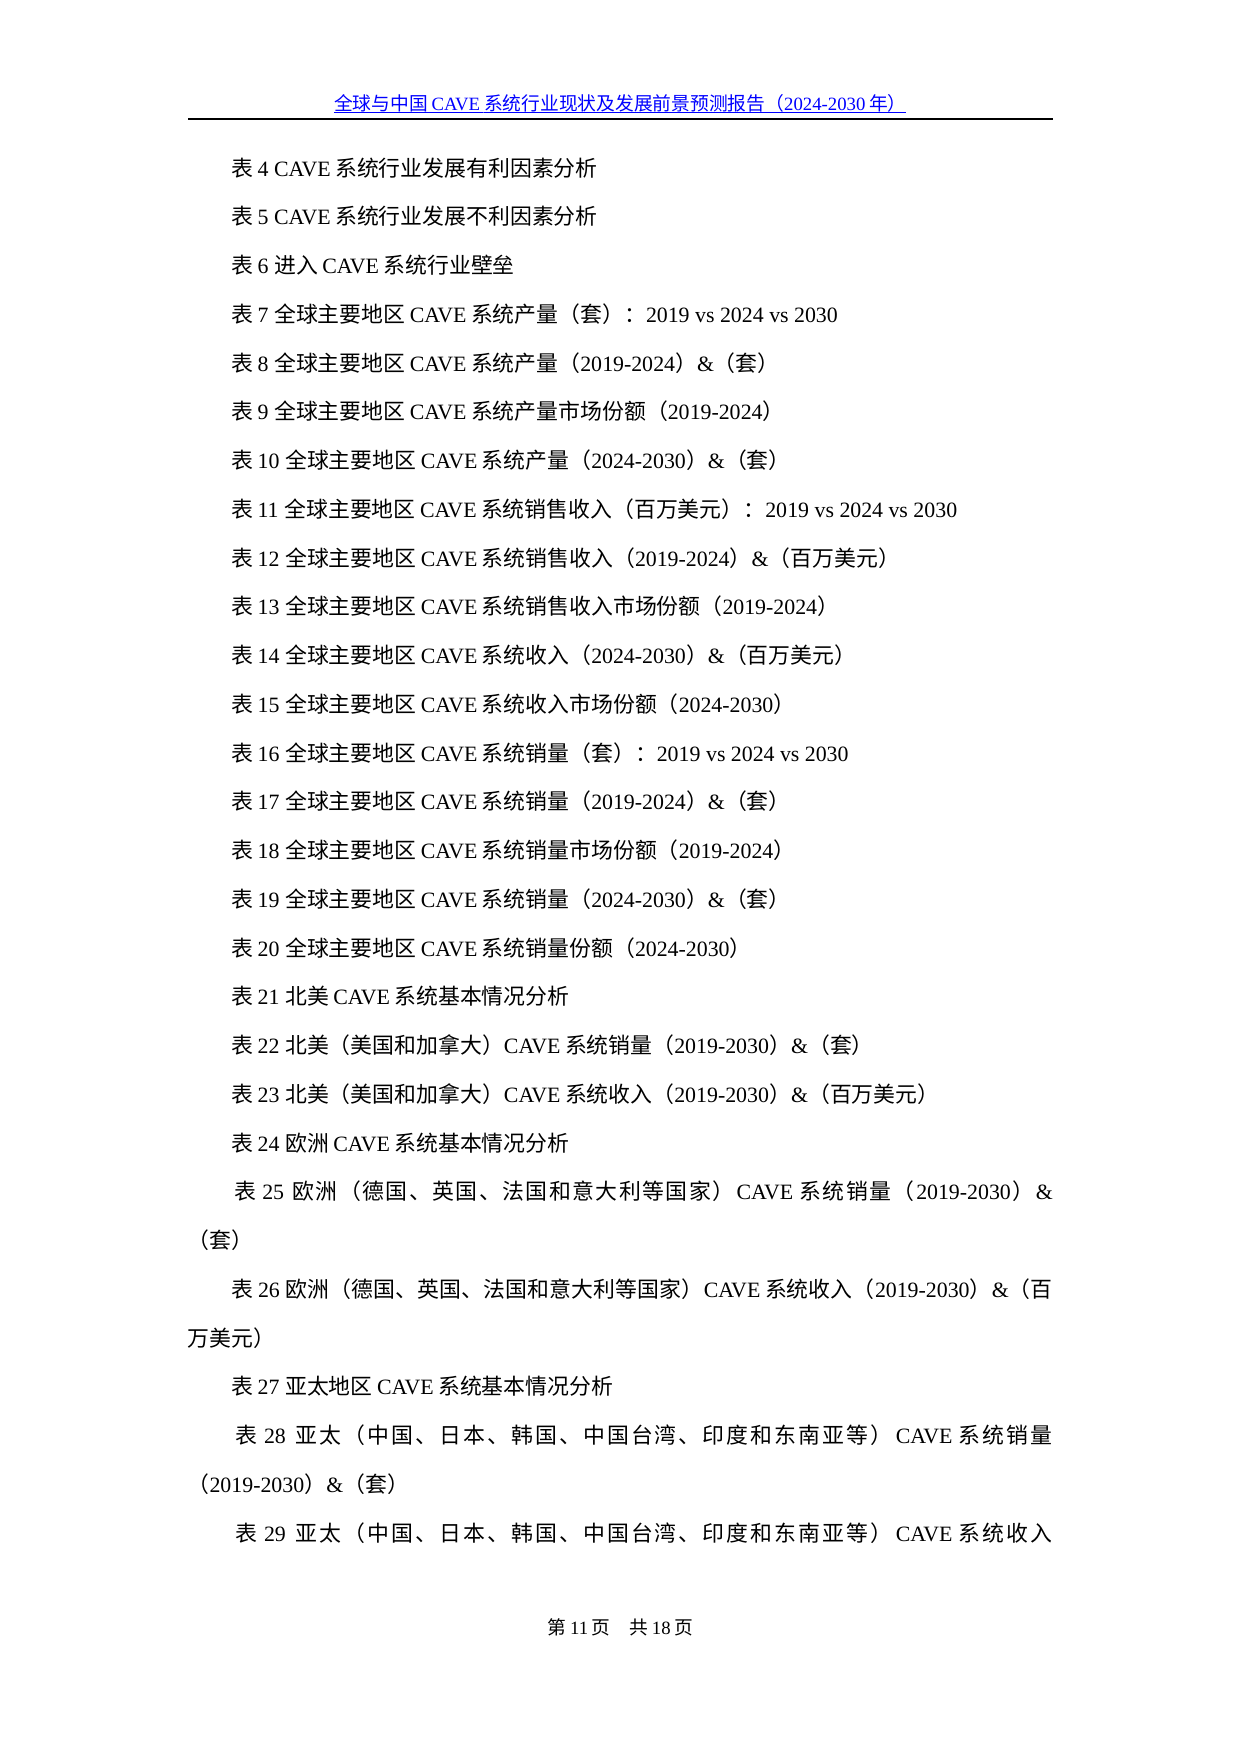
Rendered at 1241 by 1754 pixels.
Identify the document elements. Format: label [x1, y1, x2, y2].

text [187, 150, 1053, 1548]
